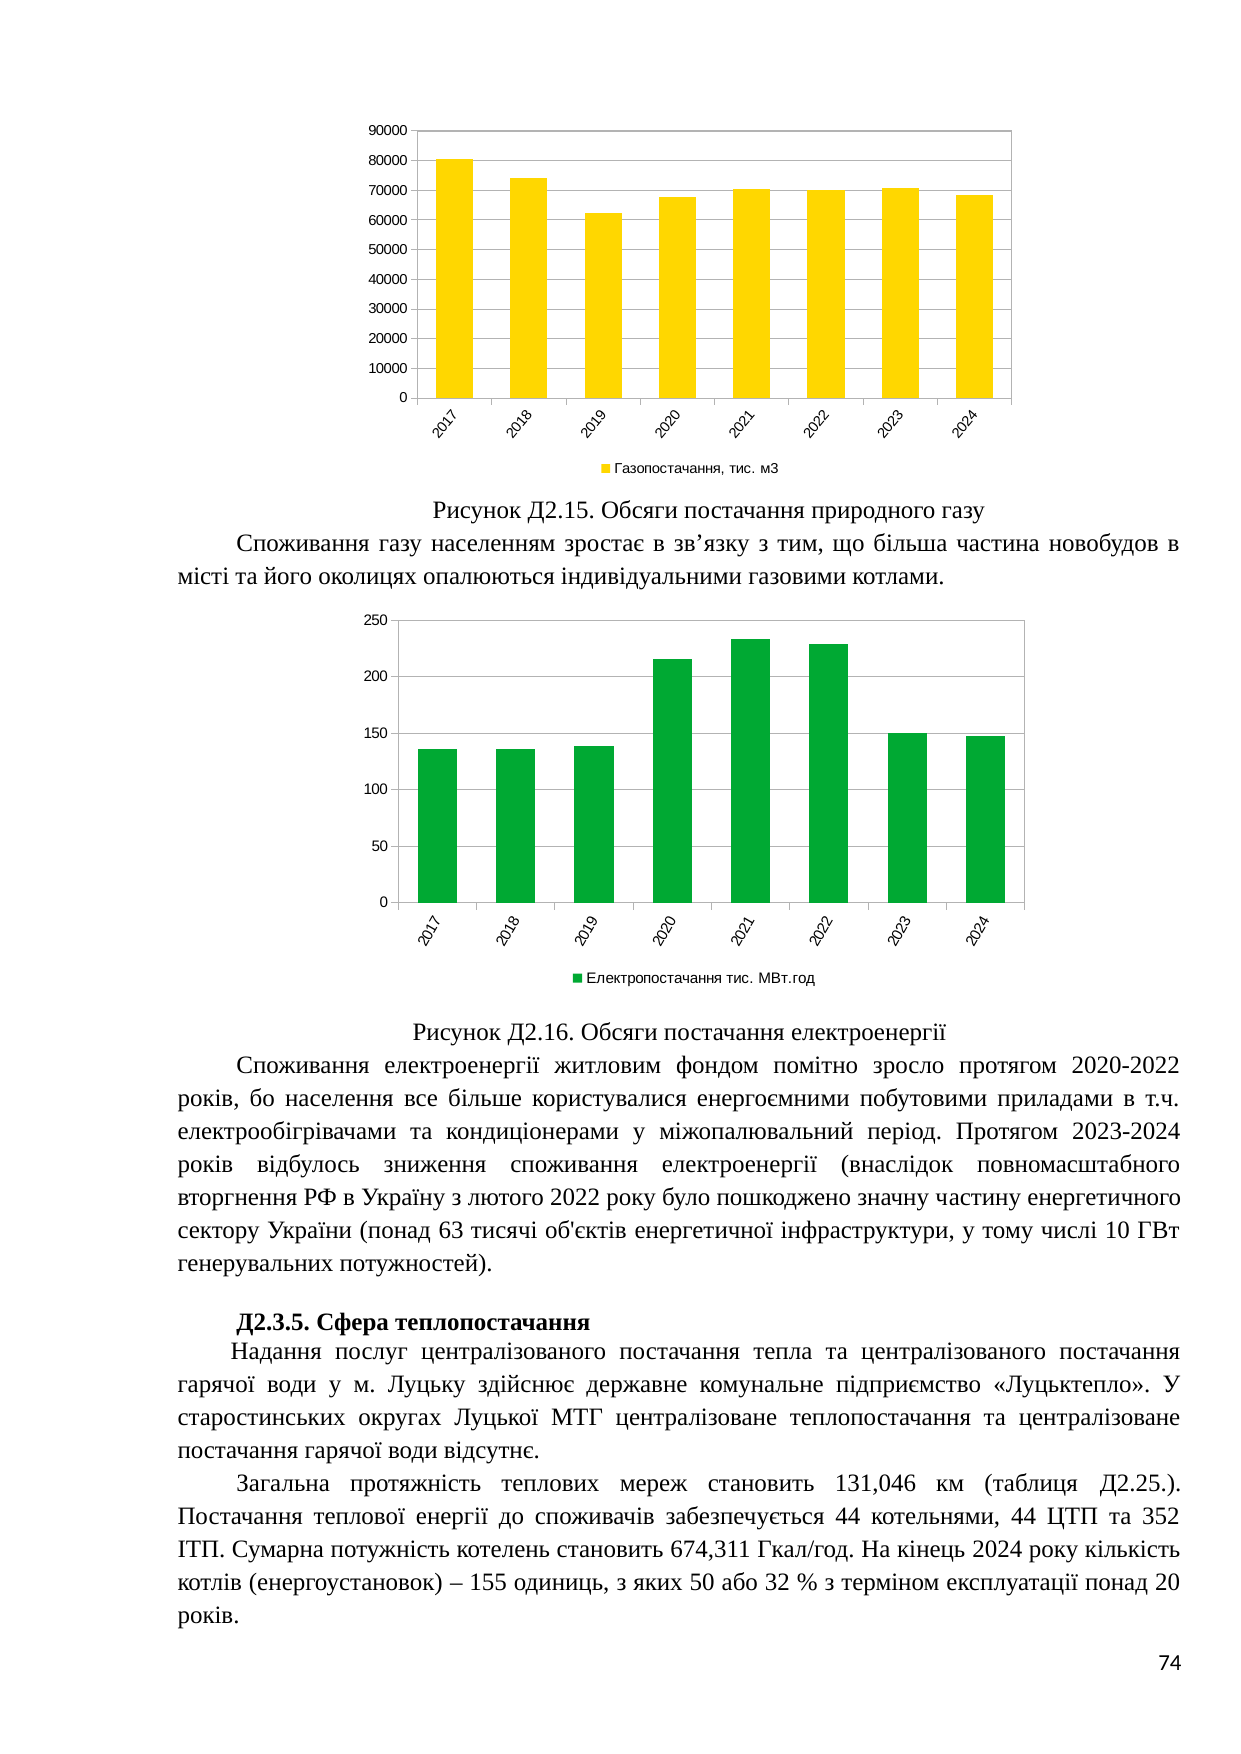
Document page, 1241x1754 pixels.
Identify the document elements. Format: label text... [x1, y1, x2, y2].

text Д2.3.5. Сфера теплопостачання [177, 1307, 1181, 1336]
text Рисунок Д2.16. Обсяги постачання електроенергії [177, 1017, 1181, 1045]
text Споживання електроенергії житловим фондом помітно зросло протягом 2020-2022 років, бо населення все більше користувалися енергоємними побутовими приладами в т.ч. електрообігрівачами та кондиціонерами у міжопалювальний період. Протягом 2023-2024 років відбулось зниження споживання електроенергії (внаслідок повномасштабного вторгнення РФ в Україну з лютого 2022 року було пошкоджено значну частину енергетичного сектору України (понад 63 тисячі об'єктів енергетичної інфраструктури, у тому числі 10 ГВт генерувальних потужностей). [177, 1177, 1181, 1215]
text Споживання електроенергії житловим фондом помітно зросло протягом 2020-2022 років, бо населення все більше користувалися енергоємними побутовими приладами в т.ч. електрообігрівачами та кондиціонерами у міжопалювальний період. Протягом 2023-2024 років відбулось зниження споживання електроенергії (внаслідок повномасштабного вторгнення РФ в Україну з лютого 2022 року було пошкоджено значну частину енергетичного сектору України (понад 63 тисячі об'єктів енергетичної інфраструктури, у тому числі 10 ГВт генерувальних потужностей). [177, 1243, 1181, 1277]
text Споживання електроенергії житловим фондом помітно зросло протягом 2020-2022 років, бо населення все більше користувалися енергоємними побутовими приладами в т.ч. електрообігрівачами та кондиціонерами у міжопалювальний період. Протягом 2023-2024 років відбулось зниження споживання електроенергії (внаслідок повномасштабного вторгнення РФ в Україну з лютого 2022 року було пошкоджено значну частину енергетичного сектору України (понад 63 тисячі об'єктів енергетичної інфраструктури, у тому числі 10 ГВт генерувальних потужностей). [177, 1050, 1181, 1083]
text Загальна протяжність теплових мереж становить 131,046 км (таблиця Д2.25.). Постачання теплової енергії до споживачів забезпечується 44 котельнями, 44 ЦТП та 352 ІТП. Сумарна потужність котелень становить 674,311 Гкал/год. На кінець 2024 року кількість котлів (енергоустановок) – 155 одиниць, з яких 50 або 32 % з терміном експлуатації понад 20 років. [177, 1468, 1181, 1629]
text Споживання газу населенням зростає в зв’язку з тим, що більша частина новобудов в місті та його околицях опалюються індивідуальними газовими котлами. [177, 528, 1181, 589]
text Рисунок Д2.15. Обсяги постачання природного газу [177, 495, 1181, 523]
text Надання послуг централізованого постачання тепла та централізованого постачання гарячої води у м. Луцьку здійснює державне комунальне підприємство «Луцьктепло». У старостинських округах Луцької МТГ централізоване теплопостачання та централізоване постачання гарячої води відсутнє. [177, 1336, 1181, 1464]
